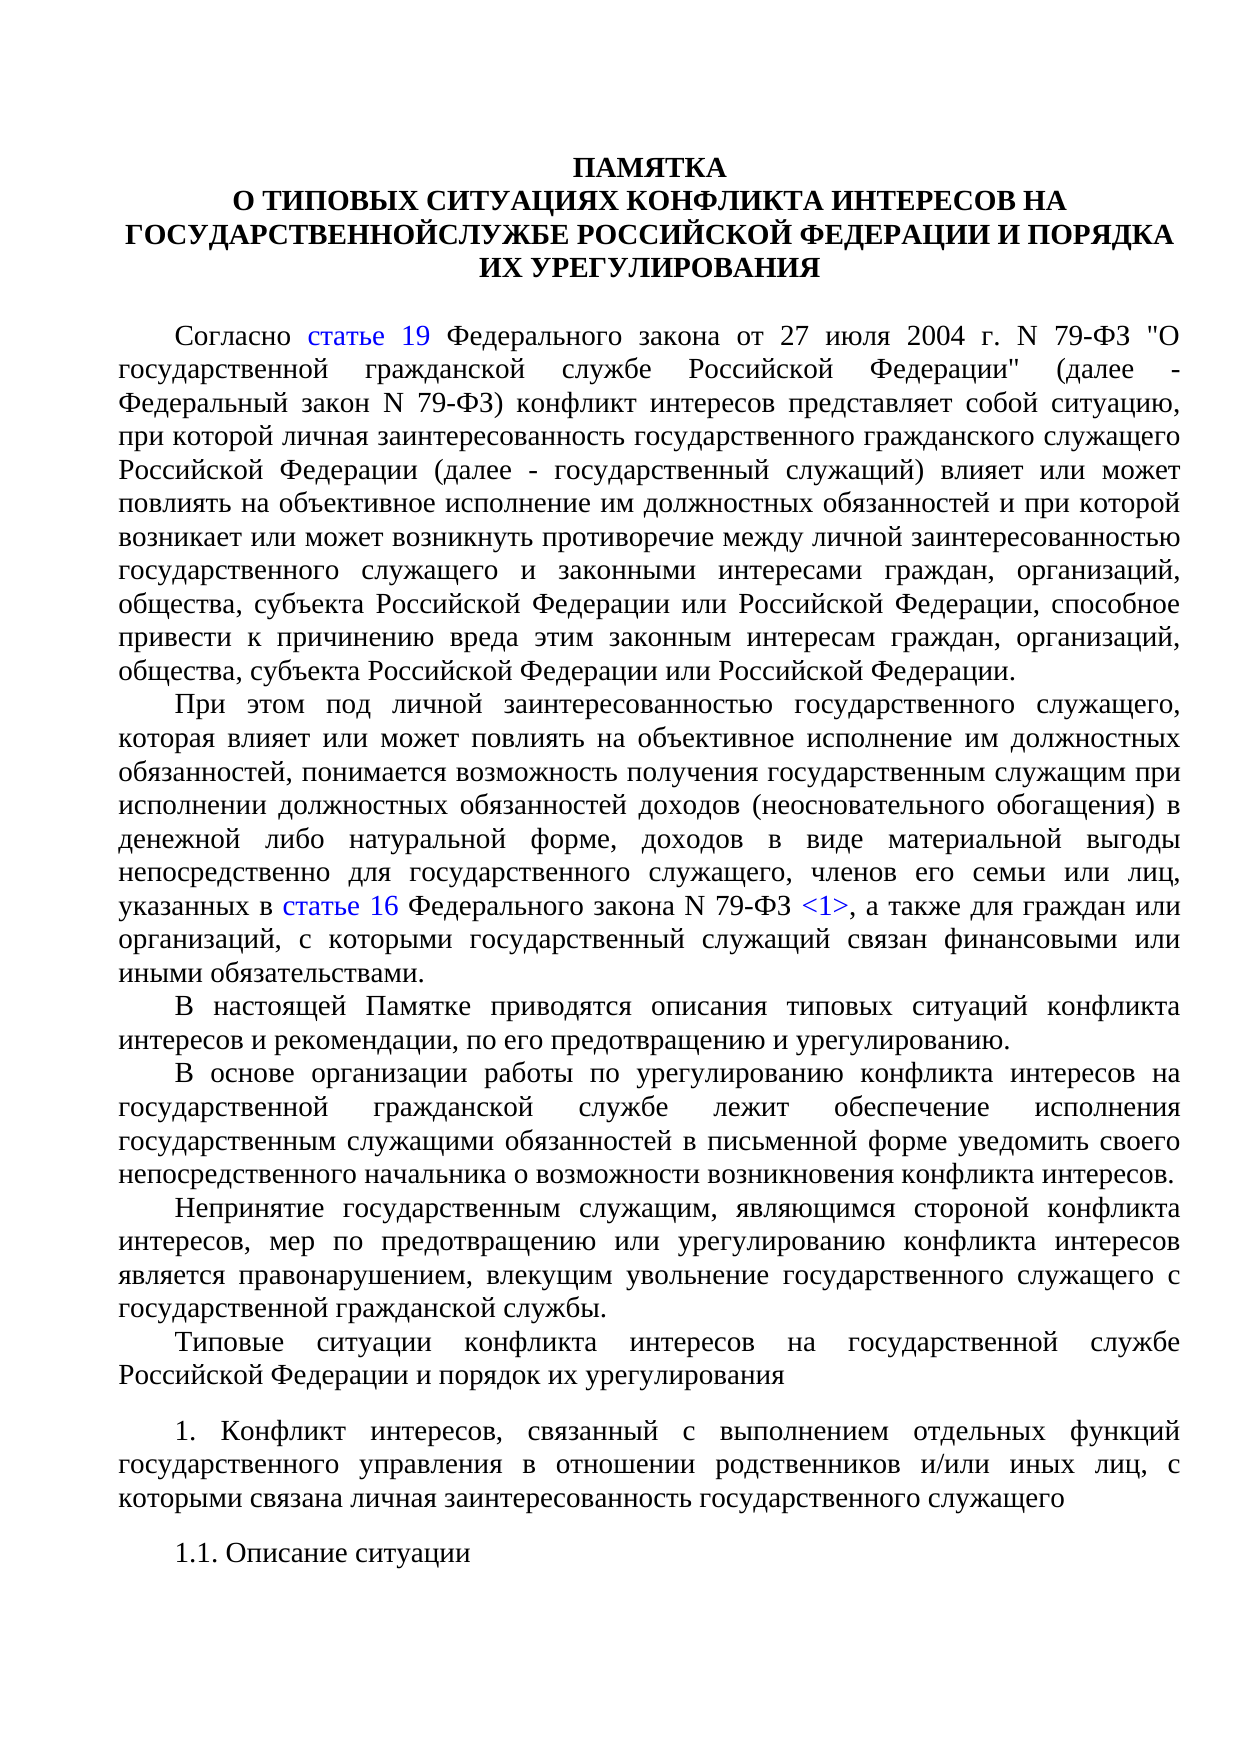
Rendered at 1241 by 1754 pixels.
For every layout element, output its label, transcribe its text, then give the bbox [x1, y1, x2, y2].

text В настоящей Памятке приводятся описания типовых ситуаций конфликта интересов и рекомендации, по его предотвращению и урегулированию. [118, 988, 1181, 1056]
text Непринятие государственным служащим, являющимся стороной конфликта интересов, мер по предотвращению или урегулированию конфликта интересов является правонарушением, влекущим увольнение государственного служащего с государственной гражданской службы. [118, 1190, 1181, 1324]
text 1. Конфликт интересов, связанный с выполнением отдельных функций государственного управления в отношении родственников и/или иных лиц, с которыми связана личная заинтересованность государственного служащего [118, 1413, 1181, 1513]
text 1.1. Описание ситуации [118, 1535, 1181, 1568]
text Согласно статье 19 Федерального закона от 27 июля 2004 г. N 79-ФЗ "О государственной гражданской службе Российской Федерации" (далее - Федеральный закон N 79-ФЗ) конфликт интересов представляет собой ситуацию, при которой личная заинтересованность государственного гражданского служащего Российской Федерации (далее - государственный служащий) влияет или может повлиять на объективное исполнение им должностных обязанностей и при которой возникает или может возникнуть противоречие между личной заинтересованностью государственного служащего и законными интересами граждан, организаций, общества, субъекта Российской Федерации или Российской Федерации, способное привести к причинению вреда этим законным интересам граждан, организаций, общества, субъекта Российской Федерации или Российской Федерации. [118, 318, 1181, 687]
text Типовые ситуации конфликта интересов на государственной службе Российской Федерации и порядок их урегулирования [118, 1324, 1181, 1391]
text ПАМЯТКА [118, 150, 1181, 183]
text О ТИПОВЫХ СИТУАЦИЯХ КОНФЛИКТА ИНТЕРЕСОВ НА ГОСУДАРСТВЕННОЙСЛУЖБЕ РОССИЙСКОЙ ФЕДЕРАЦИИ И ПОРЯДКА ИХ УРЕГУЛИРОВАНИЯ [118, 183, 1181, 284]
text При этом под личной заинтересованностью государственного служащего, которая влияет или может повлиять на объективное исполнение им должностных обязанностей, понимается возможность получения государственным служащим при исполнении должностных обязанностей доходов (неосновательного обогащения) в денежной либо натуральной форме, доходов в виде материальной выгоды непосредственно для государственного служащего, членов его семьи или лиц, указанных в статье 16 Федерального закона N 79-ФЗ <1>, а также для граждан или организаций, с которыми государственный служащий связан финансовыми или иными обязательствами. [118, 687, 1181, 988]
text В основе организации работы по урегулированию конфликта интересов на государственной гражданской службе лежит обеспечение исполнения государственным служащими обязанностей в письменной форме уведомить своего непосредственного начальника о возможности возникновения конфликта интересов. [118, 1056, 1181, 1190]
